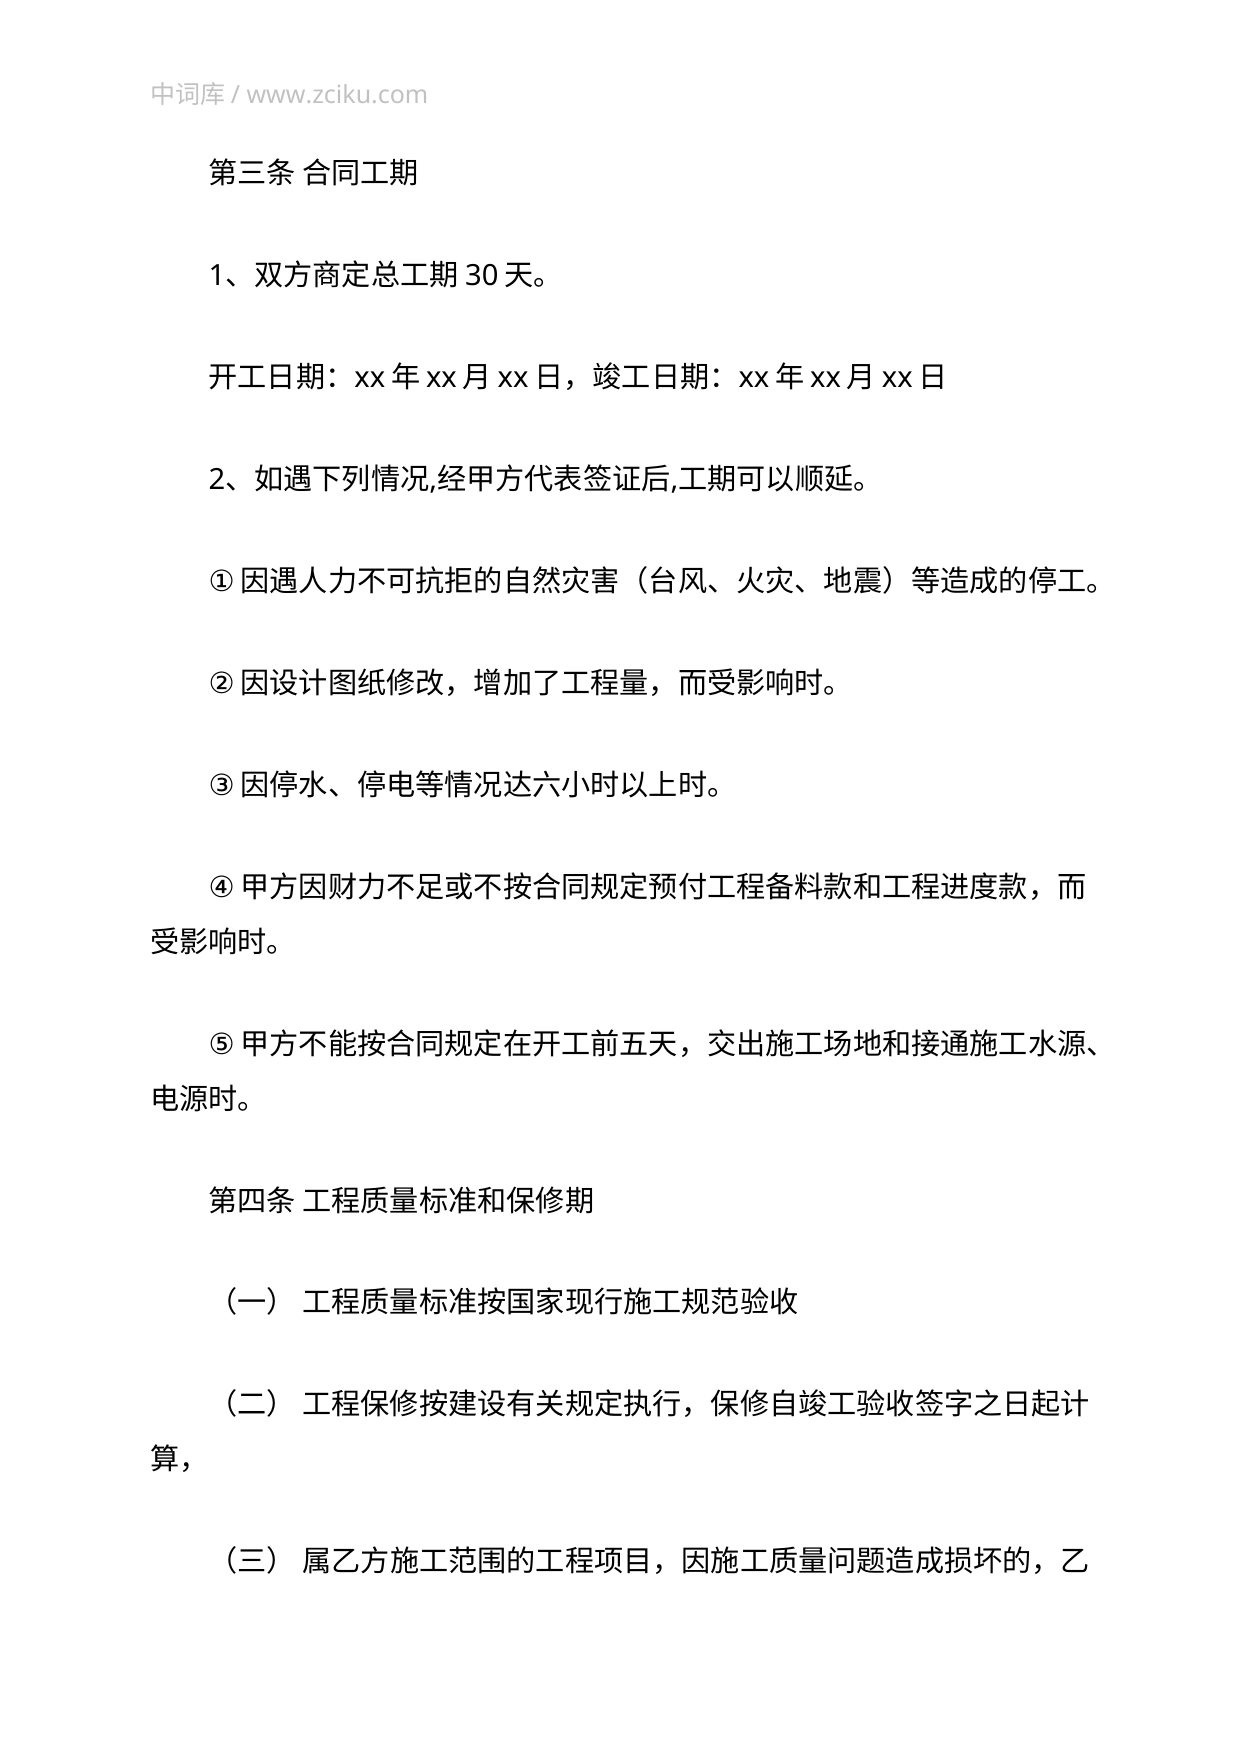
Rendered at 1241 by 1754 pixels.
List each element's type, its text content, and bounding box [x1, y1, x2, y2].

text ③因停水、停电等情况达六小时以上时。 [150, 762, 1090, 804]
text 1、双方商定总工期 30天。 [150, 252, 1090, 294]
text 第四条 工程质量标准和保修期 [150, 1177, 1090, 1219]
text ①因遇人力不可抗拒的自然灾害（台风、火灾、地震）等造成的停工。 [150, 558, 1090, 600]
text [150, 1537, 1090, 1580]
text ⑤甲方不能按合同规定在开工前五天，交出施工场地和接通施工水源、电源时。 [150, 1020, 1090, 1118]
text （一） 工程质量标准按国家现行施工规范验收 [150, 1279, 1090, 1321]
text ④甲方因财力不足或不按合同规定预付工程备料款和工程进度款，而受影响时。 [150, 864, 1090, 961]
text 第三条 合同工期 [150, 150, 1090, 192]
text 2、如遇下列情况,经甲方代表签证后,工期可以顺延。 [150, 456, 1090, 498]
text 开工日期：xx年xx月xx日，竣工日期：xx年xx月xx日 [150, 354, 1090, 396]
text （二） 工程保修按建设有关规定执行，保修自竣工验收签字之日起计算， [150, 1381, 1090, 1478]
text ②因设计图纸修改，增加了工程量，而受影响时。 [150, 660, 1090, 702]
